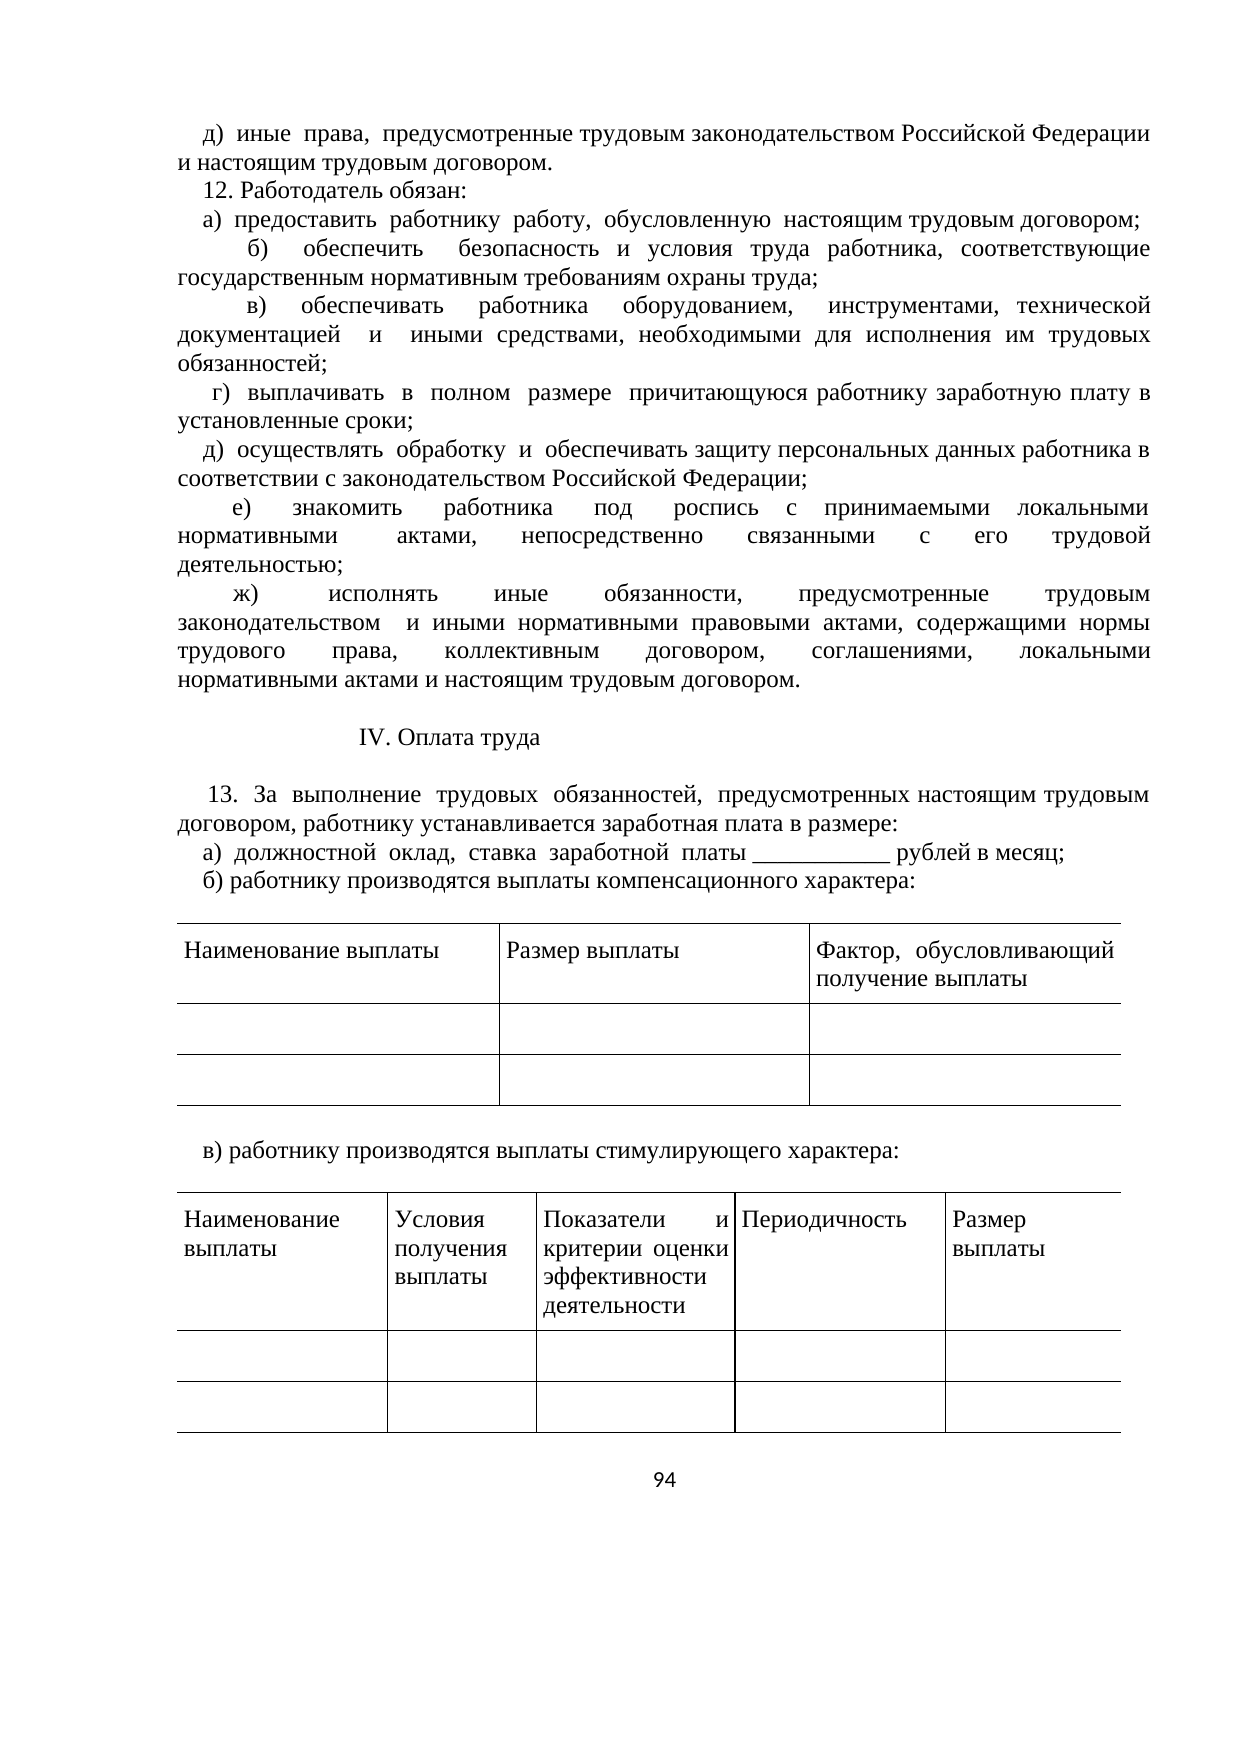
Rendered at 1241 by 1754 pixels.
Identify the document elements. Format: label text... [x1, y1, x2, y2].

text в) обеспечивать работника оборудованием, инструментами, технической документацией и иными средствами, необходимыми для исполнения им трудовых обязанностей; [177, 291, 1152, 377]
text г) выплачивать в полном размере причитающуюся работнику заработную плату в установленные сроки; [177, 377, 1152, 434]
table_cell [946, 1382, 1121, 1432]
table_cell [177, 1055, 499, 1105]
text д) осуществлять обработку и обеспечивать защиту персональных данных работника в соответствии с законодательством Российской Федерации; [177, 434, 1152, 492]
text а) предоставить работнику работу, обусловленную настоящим трудовым договором; [177, 204, 1152, 233]
table_cell [946, 1331, 1121, 1381]
table_cell [500, 1055, 809, 1105]
table_header Периодичность [736, 1193, 945, 1329]
text б) обеспечить безопасность и условия труда работника, соответствующие государственным нормативным требованиям охраны труда; [177, 233, 1152, 291]
table_cell [388, 1382, 536, 1432]
table_cell [810, 1004, 1121, 1054]
text IV. Оплата труда [177, 722, 1152, 751]
table_cell [736, 1382, 945, 1432]
text е) знакомить работника под роспись с принимаемыми локальными нормативными актами, непосредственно связанными с его трудовой деятельностью; [177, 492, 1152, 578]
text 13. За выполнение трудовых обязанностей, предусмотренных настоящим трудовым договором, работнику устанавливается заработная плата в размере: [177, 779, 1152, 837]
table_cell [388, 1331, 536, 1381]
table_cell [177, 1382, 387, 1432]
table_cell [736, 1331, 945, 1381]
table_header Условия получения выплаты [388, 1193, 536, 1329]
text б) работнику производятся выплаты компенсационного характера: [177, 866, 1152, 894]
table_cell [537, 1382, 734, 1432]
table_header Размер выплаты [500, 924, 809, 1003]
text ж) исполнять иные обязанности, предусмотренные трудовым законодательством и иными нормативными правовыми актами, содержащими нормы трудового права, коллективным договором, соглашениями, локальными нормативными актами и настоящим трудовым договором. [177, 578, 1152, 693]
text 12. Работодатель обязан: [177, 176, 1152, 204]
table_header Наименование выплаты [177, 924, 499, 1003]
table_cell [810, 1055, 1121, 1105]
text а) должностной оклад, ставка заработной платы ___________ рублей в месяц; [177, 837, 1152, 866]
text д) иные права, предусмотренные трудовым законодательством Российской Федерации и настоящим трудовым договором. [177, 118, 1152, 176]
text в) работнику производятся выплаты стимулирующего характера: [177, 1135, 1152, 1163]
table_header Фактор, обусловливающий получение выплаты [810, 924, 1121, 1003]
table_cell [177, 1004, 499, 1054]
table_cell [177, 1331, 387, 1381]
table_header Размер выплаты [946, 1193, 1121, 1329]
table_cell [537, 1331, 734, 1381]
table_cell [500, 1004, 809, 1054]
table_header Показатели и критерии оценки эффективности деятельности [537, 1193, 734, 1329]
table_header Наименование выплаты [177, 1193, 387, 1329]
